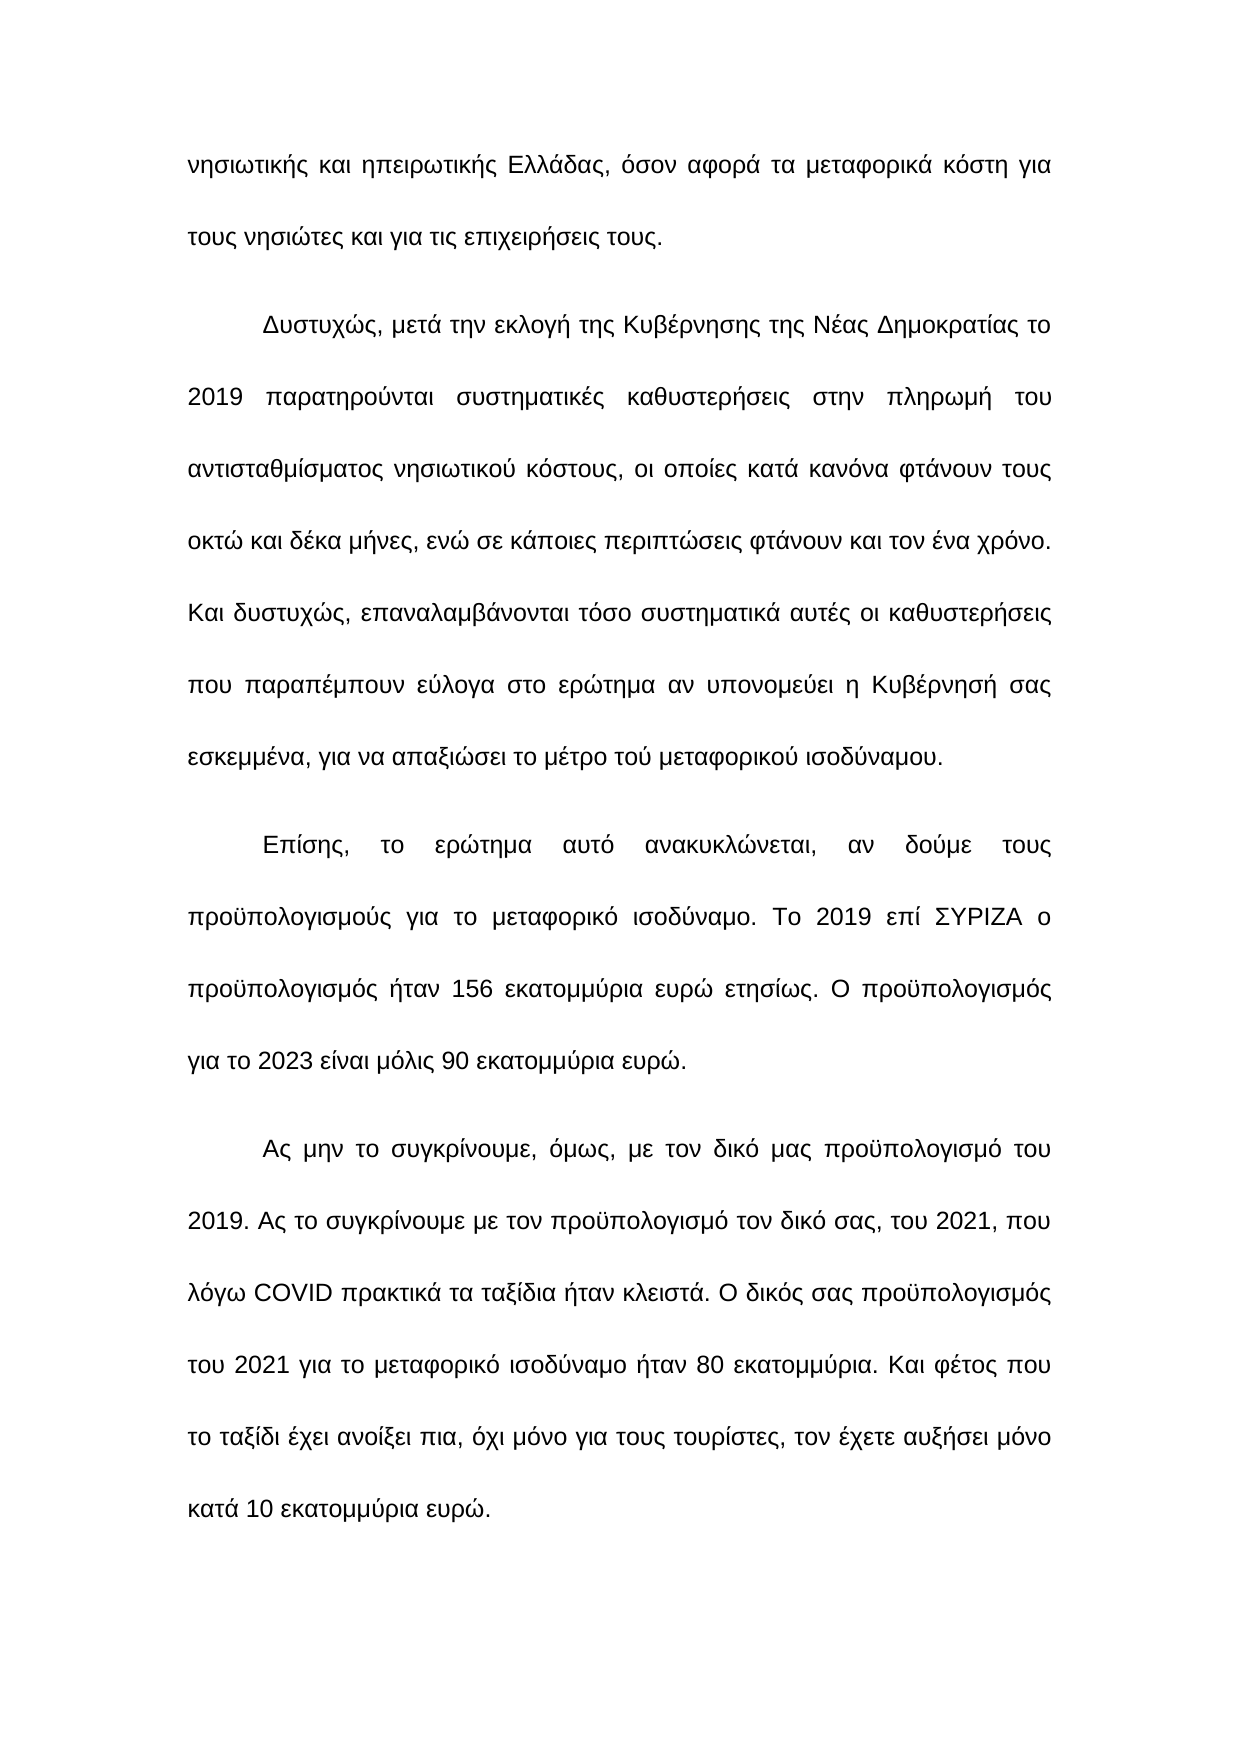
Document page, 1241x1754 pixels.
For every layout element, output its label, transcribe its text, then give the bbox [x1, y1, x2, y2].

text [187, 150, 1053, 251]
text Δυστυχώς, μετά την εκλογή της Κυβέρνησης της Νέας Δημοκρατίας το 2019 παρατηρούνται συστηματικές καθυστερήσεις στην πληρωμή του αντισταθμίσματος νησιωτικού κόστους, οι οποίες κατά κανόνα φτάνουν τους οκτώ και δέκα μήνες, ενώ σε κάποιες περιπτώσεις φτάνουν και τον ένα χρόνο. Και δυστυχώς, επαναλαμβάνονται τόσο συστηματικά αυτές οι καθυστερήσεις που παραπέμπουν εύλογα στο ερώτημα αν υπονομεύει η Κυβέρνησή σας εσκεμμένα, για να απαξιώσει το μέτρο τού μεταφορικού ισοδύναμου. [187, 310, 1053, 770]
text Ας μην το συγκρίνουμε, όμως, με τον δικό μας προϋπολογισμό του 2019. Ας το συγκρίνουμε με τον προϋπολογισμό τον δικό σας, του 2021, που λόγω COVID πρακτικά τα ταξίδια ήταν κλειστά. Ο δικός σας προϋπολογισμός του 2021 για το μεταφορικό ισοδύναμο ήταν 80 εκατομμύρια. Και φέτος που το ταξίδι έχει ανοίξει πια, όχι μόνο για τους τουρίστες, τον έχετε αυξήσει μόνο κατά 10 εκατομμύρια ευρώ. [187, 1134, 1053, 1522]
text Επίσης, το ερώτημα αυτό ανακυκλώνεται, αν δούμε τους προϋπολογισμούς για το μεταφορικό ισοδύναμο. Το 2019 επί ΣΥΡΙΖΑ ο προϋπολογισμός ήταν 156 εκατομμύρια ευρώ ετησίως. Ο προϋπολογισμός για το 2023 είναι μόλις 90 εκατομμύρια ευρώ. [187, 830, 1053, 1074]
